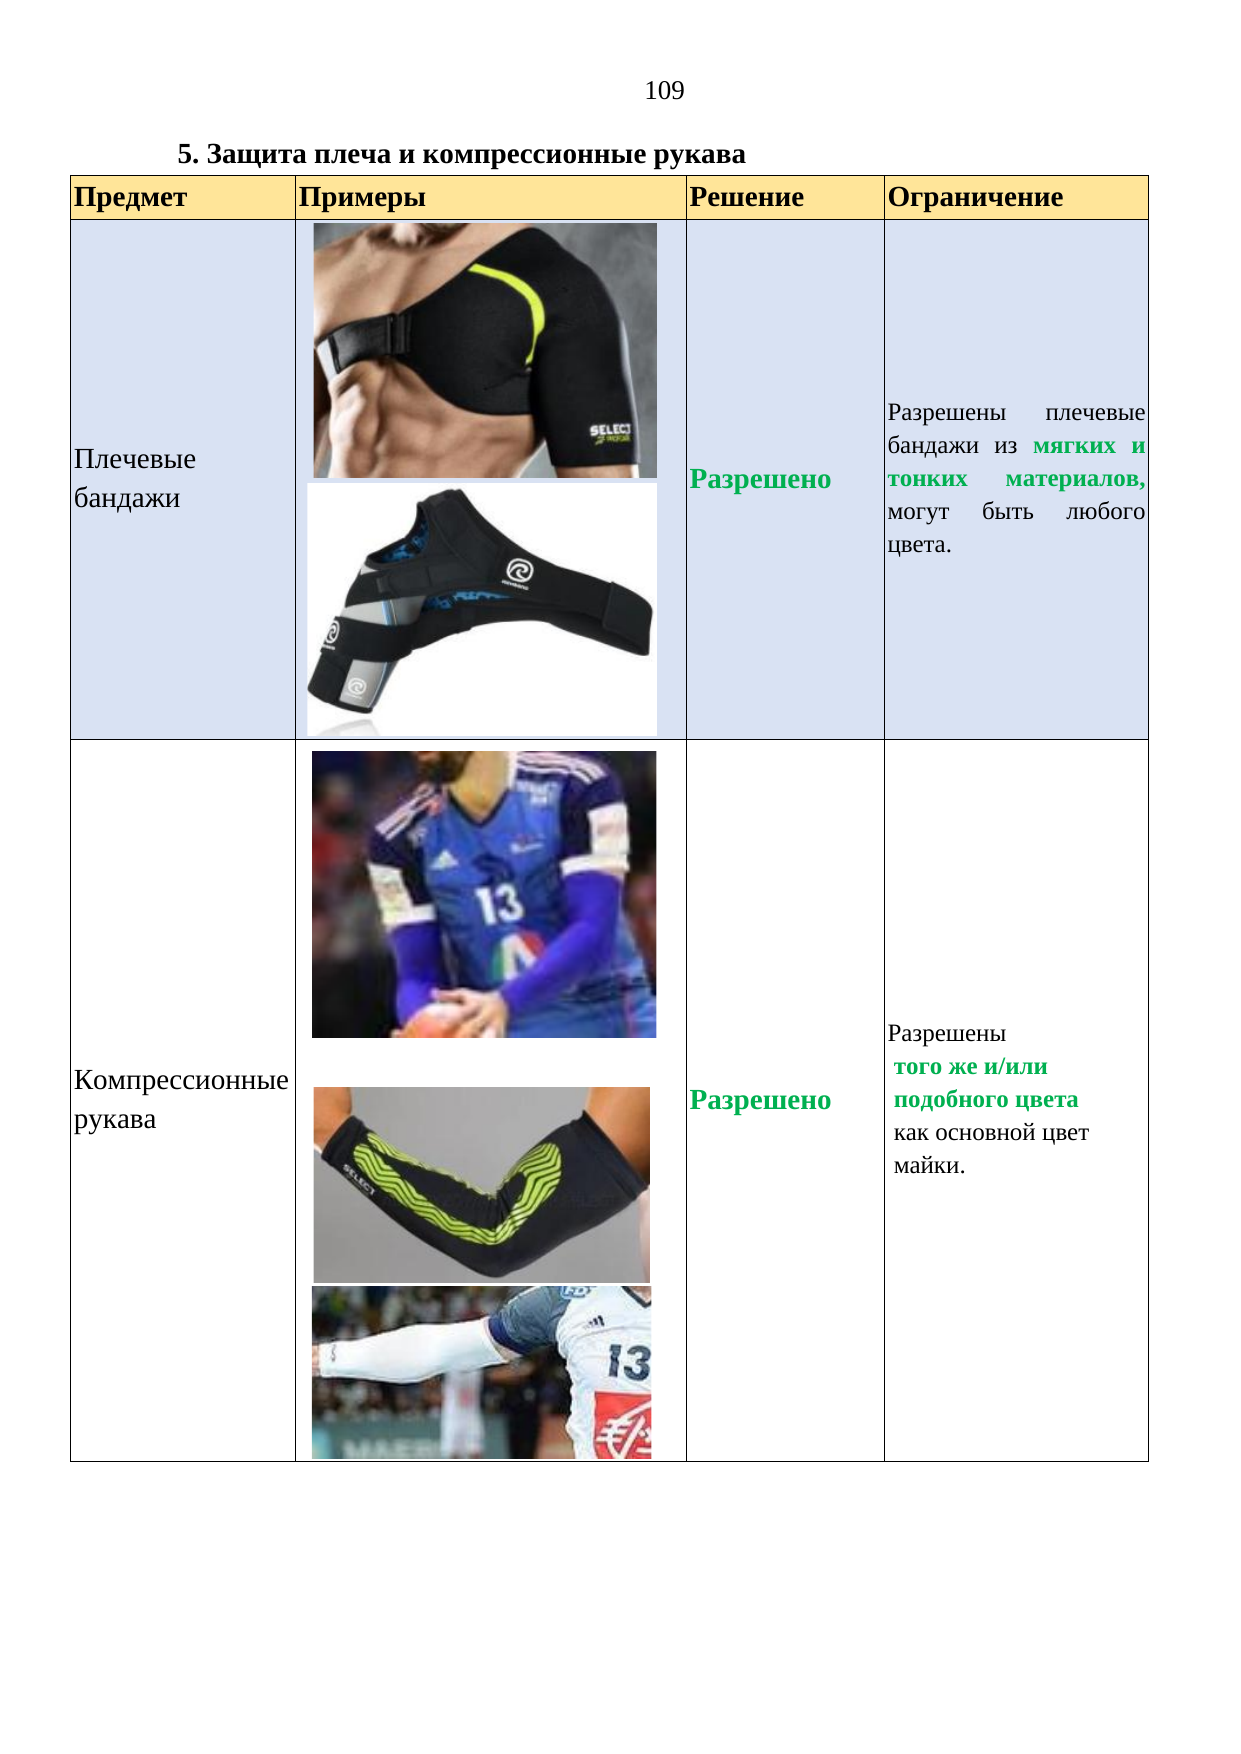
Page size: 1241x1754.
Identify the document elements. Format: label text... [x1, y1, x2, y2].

table_cell Разрешены плечевые бандажи из мягких и тонких материалов, могут быть любого цвета. [885, 220, 1148, 739]
text 5. Защита плеча и компрессионные рукава [177, 136, 1152, 170]
picture [307, 483, 657, 736]
table_cell Компрессионные рукава [71, 740, 295, 1461]
table_cell [296, 220, 686, 739]
table_header Решение [687, 176, 884, 219]
table_cell Разрешены того же и/или подобного цвета как основной цвет майки. [885, 740, 1148, 1461]
table_cell [296, 740, 686, 1461]
table_cell Разрешено [687, 220, 884, 739]
picture [311, 1286, 652, 1459]
picture [313, 223, 657, 478]
table_cell Плечевые бандажи [71, 220, 295, 739]
table_header Примеры [296, 176, 686, 219]
table_header Предмет [71, 176, 295, 219]
table_cell Разрешено [687, 740, 884, 1461]
picture [312, 751, 657, 1038]
picture [313, 1087, 650, 1283]
table_header Ограничение [885, 176, 1148, 219]
